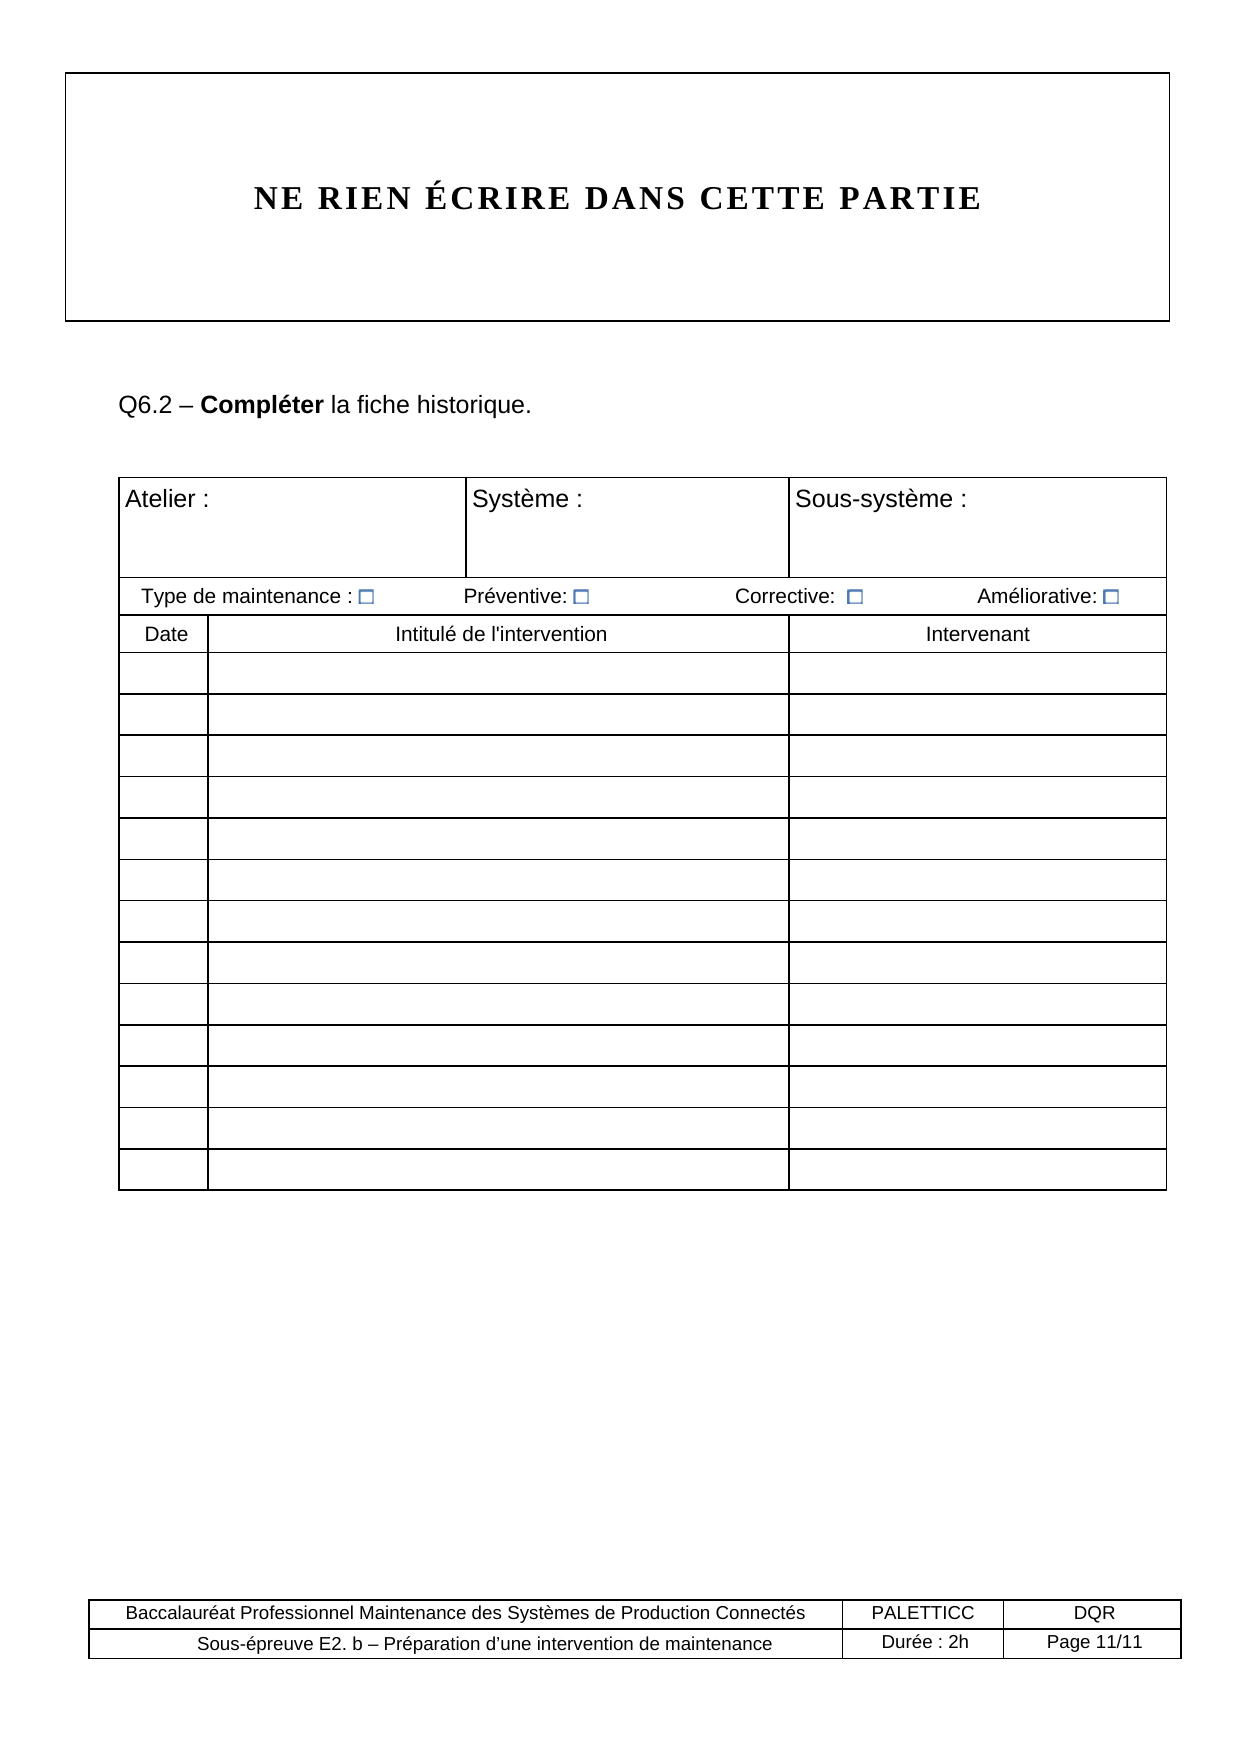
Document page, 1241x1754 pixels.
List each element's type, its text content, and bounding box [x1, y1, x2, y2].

table_cell [209, 653, 788, 693]
table_header Sous-système : [790, 478, 1166, 577]
table_cell [790, 943, 1166, 982]
table_cell [790, 1067, 1166, 1107]
table_cell [120, 1026, 207, 1065]
table_cell Type de maintenance : [120, 578, 390, 614]
text Q6.2 – Compléter la fiche historique. [118, 390, 1152, 419]
table_cell Préventive: [390, 578, 662, 614]
table_cell [790, 653, 1166, 693]
table_cell [790, 860, 1166, 900]
table_cell [790, 819, 1166, 858]
table_cell [209, 1108, 788, 1148]
table_cell [209, 1067, 788, 1107]
table_cell [790, 984, 1166, 1024]
table_cell [120, 695, 207, 734]
table_cell [209, 860, 788, 900]
table_cell Améliorative: [935, 578, 1166, 614]
picture [573, 589, 589, 604]
table_cell [120, 860, 207, 900]
table_cell [209, 984, 788, 1024]
table_cell [209, 1150, 788, 1189]
table_cell [120, 777, 207, 817]
table_cell [790, 1150, 1166, 1189]
table_cell [790, 1026, 1166, 1065]
table_cell [790, 901, 1166, 941]
picture [847, 589, 863, 604]
table_cell [209, 777, 788, 817]
table_cell Intervenant [790, 616, 1166, 652]
table_cell [120, 984, 207, 1024]
table_cell [120, 653, 207, 693]
table_cell [120, 1108, 207, 1148]
table_cell [120, 1150, 207, 1189]
table_cell [120, 819, 207, 858]
table_cell [209, 819, 788, 858]
table_cell [120, 943, 207, 982]
picture [1103, 589, 1119, 604]
table_cell Intitulé de l'intervention [209, 616, 788, 652]
table_cell [209, 1026, 788, 1065]
table_cell [790, 777, 1166, 817]
table_cell Date [120, 616, 207, 652]
table_cell [120, 736, 207, 776]
table_cell [790, 695, 1166, 734]
table_cell [209, 695, 788, 734]
table_cell [209, 736, 788, 776]
table_cell [790, 736, 1166, 776]
table_cell [120, 901, 207, 941]
picture [358, 589, 374, 604]
table_cell [209, 943, 788, 982]
table_cell [209, 901, 788, 941]
table_header Système : [467, 478, 788, 577]
table_cell [790, 1108, 1166, 1148]
table_header Atelier : [120, 478, 465, 577]
table_cell Corrective: [662, 578, 935, 614]
table_cell [120, 1067, 207, 1107]
